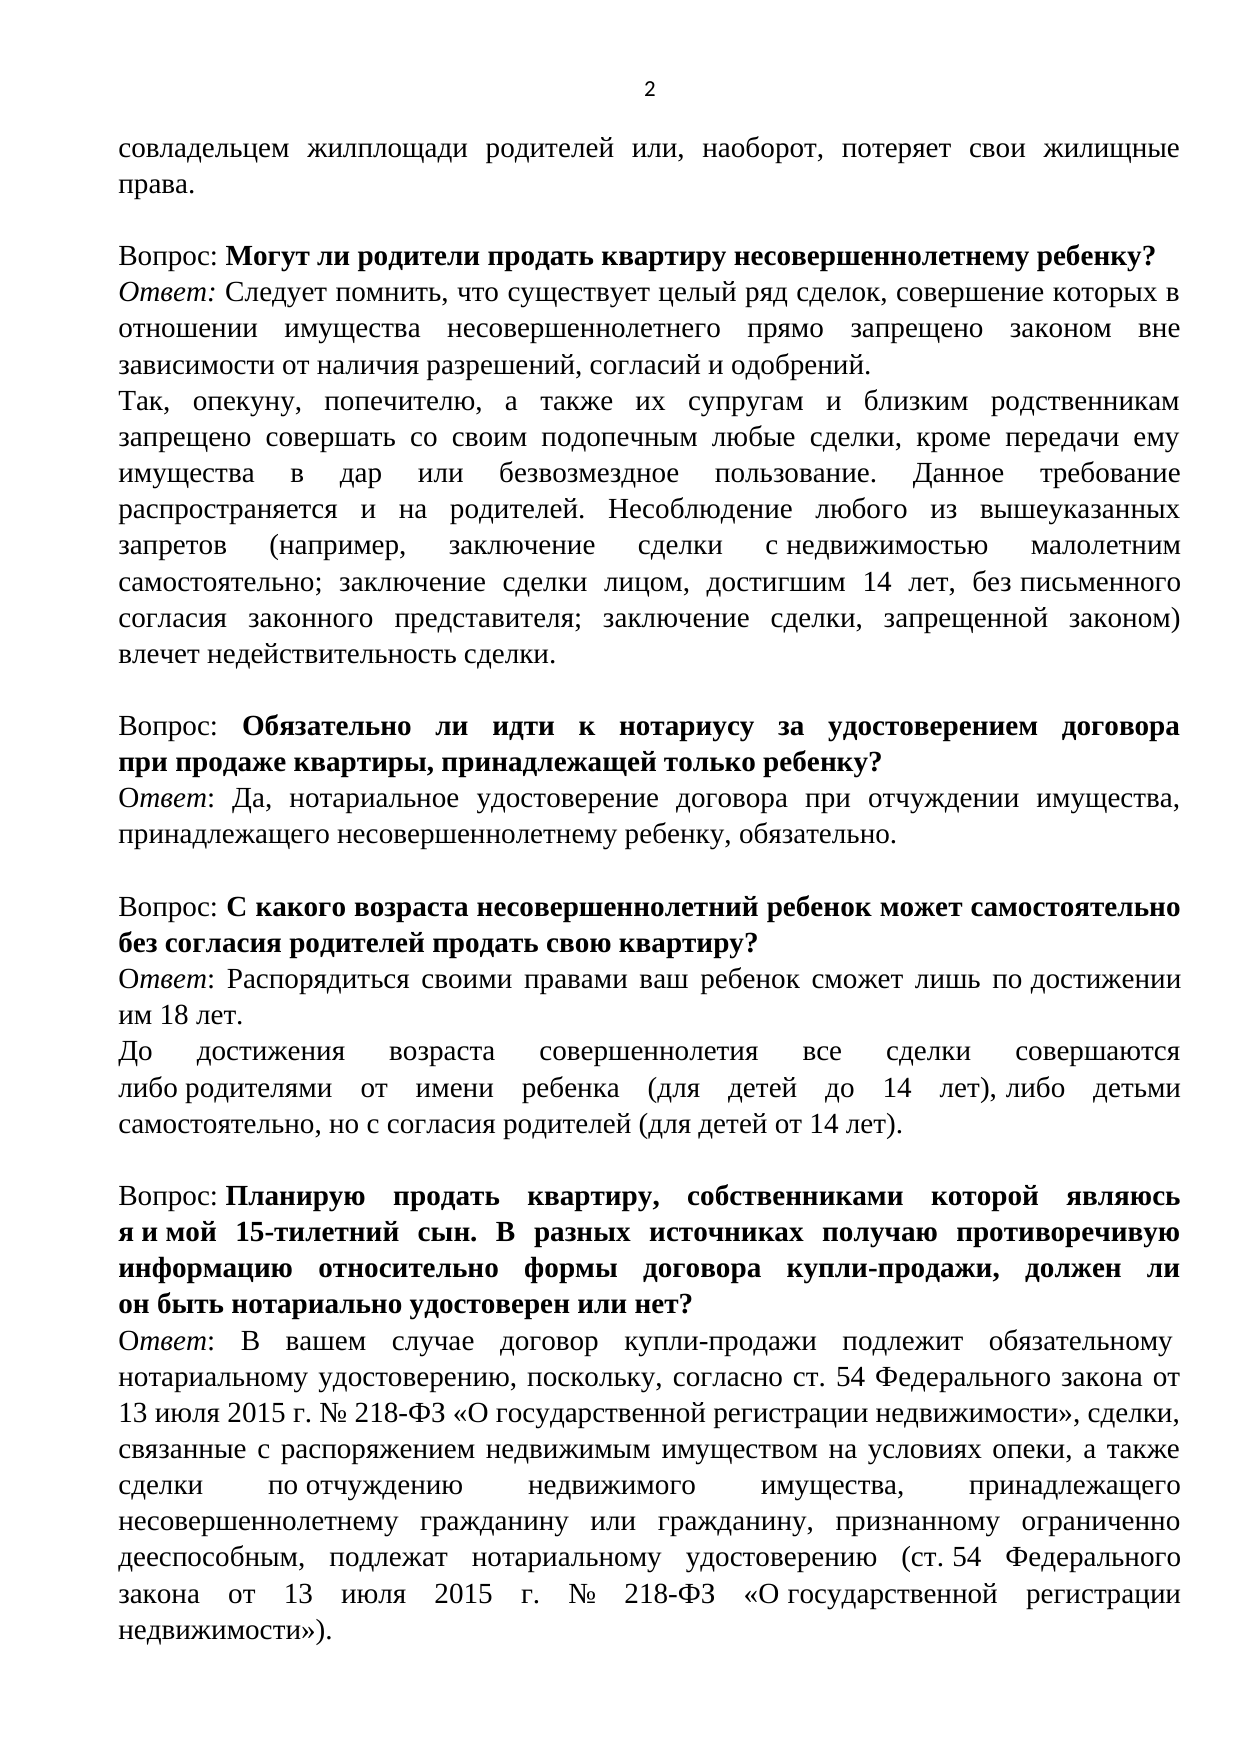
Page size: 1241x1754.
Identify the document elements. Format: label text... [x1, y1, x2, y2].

text Ответ: Следует помнить, что существует целый ряд сделок, совершение которых в отношении имущества несовершеннолетнего прямо запрещено законом вне зависимости от наличия разрешений, согласий и одобрений. [118, 274, 1181, 380]
text Вопрос: Планирую продать квартиру, собственниками которой являюсь я и мой 15-тилетний сын. В разных источниках получаю противоречивую информацию относительно формы договора купли-продажи, должен ли он быть нотариально удостоверен или нет? [118, 1178, 1181, 1320]
text До достижения возраста совершеннолетия все сделки совершаются либо родителями от имени ребенка (для детей до 14 лет), либо детьми самостоятельно, но с согласия родителей (для детей от 14 лет). [118, 1033, 1181, 1139]
text Вопрос: Могут ли родители продать квартиру несовершеннолетнему ребенку? [118, 238, 1181, 272]
text Так, опекуну, попечителю, а также их супругам и близким родственникам запрещено совершать со своим подопечным любые сделки, кроме передачи ему имущества в дар или безвозмездное пользование. Данное требование распространяется и на родителей. Несоблюдение любого из вышеуказанных запретов (например, заключение сделки с недвижимостью малолетним самостоятельно; заключение сделки лицом, достигшим 14 лет, без письменного согласия законного представителя; заключение сделки, запрещенной законом) влечет недействительность сделки.​ [118, 383, 1181, 669]
text Ответ: В вашем случае договор купли-продажи подлежит обязательному нотариальному удостоверению, поскольку, согласно ст. 54 Федерального закона от 13 июля 2015 г. № 218-ФЗ «О государственной регистрации недвижимости», сделки, связанные с распоряжением недвижимым имуществом на условиях опеки, а также сделки по отчуждению недвижимого имущества, принадлежащего несовершеннолетнему гражданину или гражданину, признанному ограниченно дееспособным, подлежат нотариальному удостоверению (ст. 54 Федерального закона от 13 июля 2015 г. № 218-ФЗ «О государственной регистрации недвижимости»). [118, 1323, 1181, 1645]
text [118, 130, 1181, 199]
text Ответ: Распорядиться своими правами ваш ребенок сможет лишь по достижении им 18 лет. [118, 961, 1181, 1031]
text Ответ: Да, нотариальное удостоверение договора при отчуждении имущества, принадлежащего несовершеннолетнему ребенку, обязательно. [118, 781, 1181, 850]
text Вопрос: С какого возраста несовершеннолетний ребенок может самостоятельно без согласия родителей продать свою квартиру? [118, 889, 1181, 959]
text Вопрос: Обязательно ли идти к нотариусу за удостоверением договора при продаже квартиры, принадлежащей только ребенку? [118, 708, 1181, 778]
